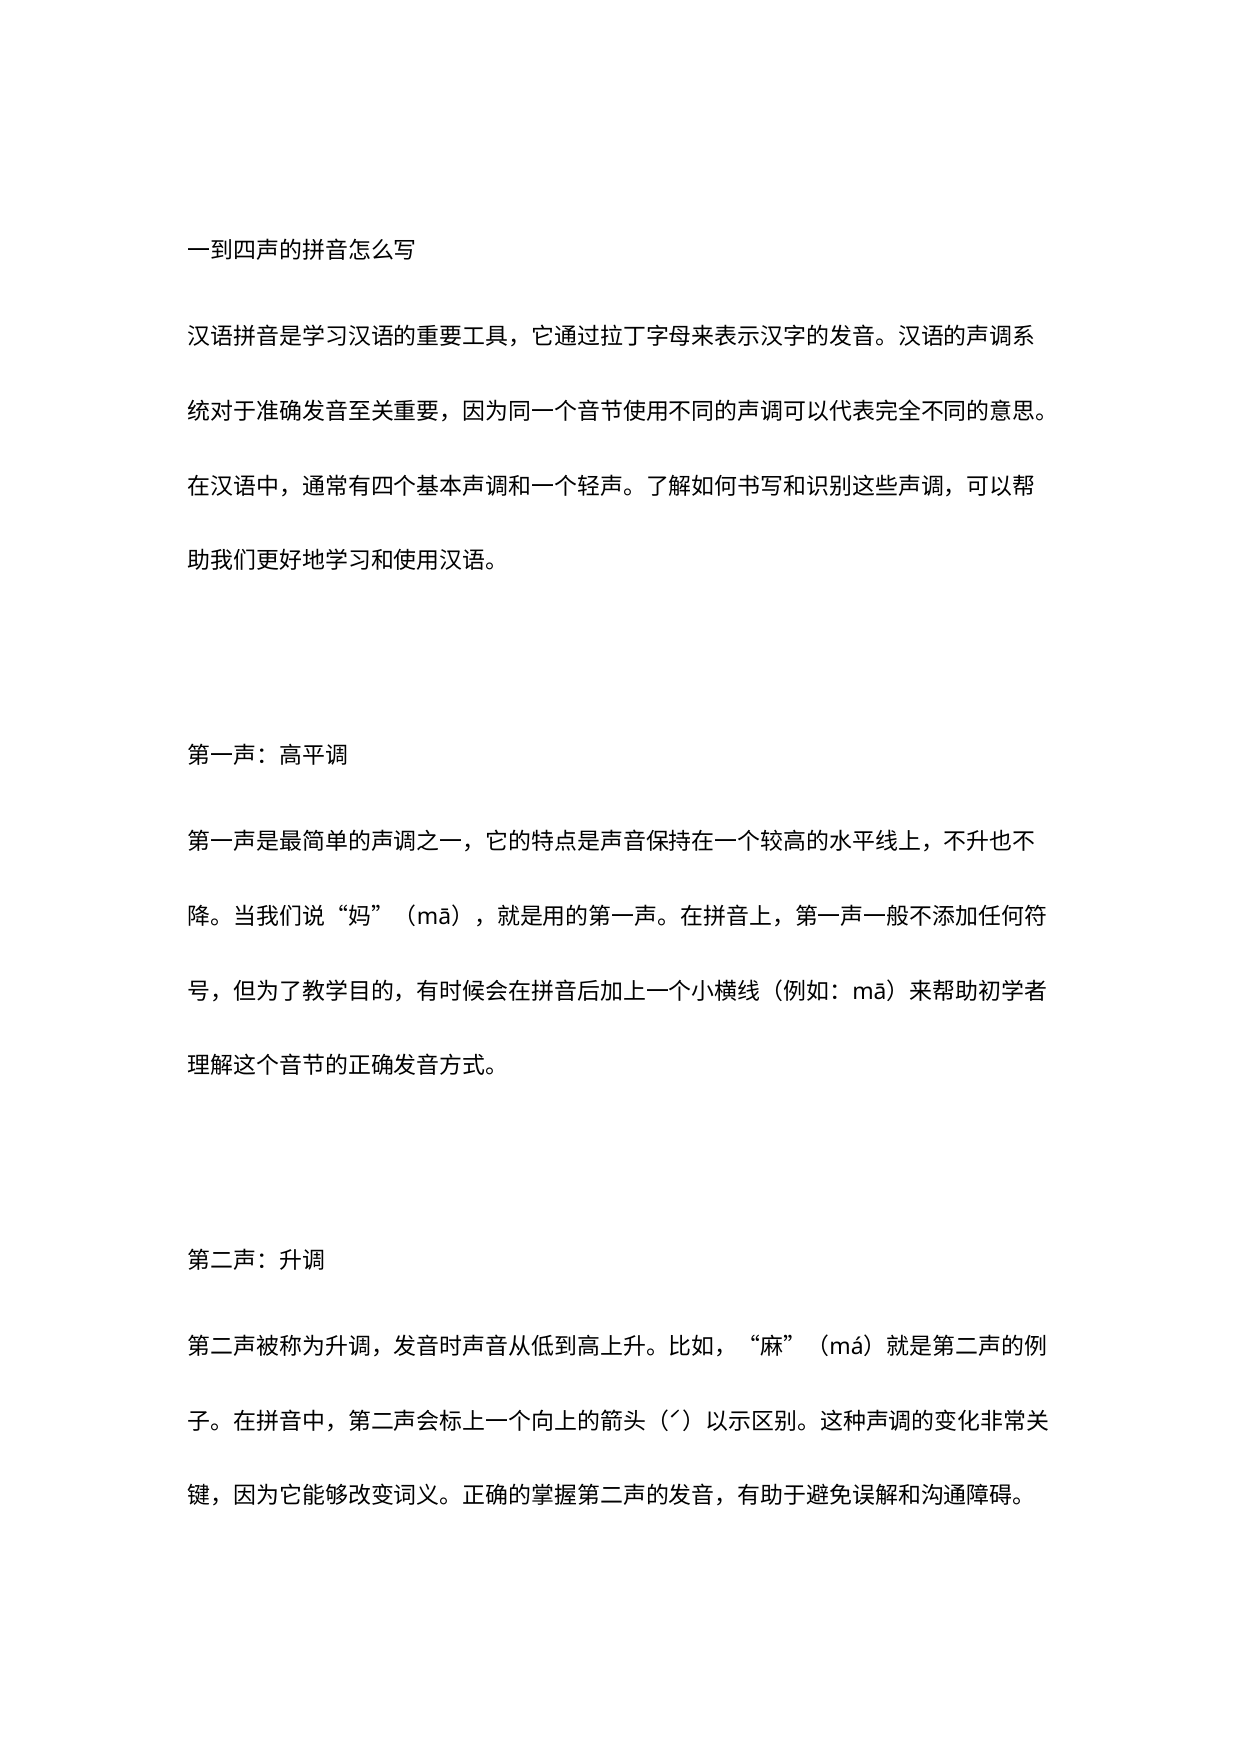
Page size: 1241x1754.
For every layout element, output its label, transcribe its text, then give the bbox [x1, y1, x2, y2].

text 一到四声的拼音怎么写 [187, 216, 1053, 281]
text 第一声：高平调 [187, 721, 1053, 786]
text 第二声：升调 [187, 1226, 1053, 1291]
text 第二声被称为升调，发音时声音从低到高上升。比如，“麻”（má）就是第二声的例子。在拼音中，第二声会标上一个向上的箭头（ˊ）以示区别。这种声调的变化非常关键，因为它能够改变词义。正确的掌握第二声的发音，有助于避免误解和沟通障碍。 [187, 1312, 1053, 1527]
text 汉语拼音是学习汉语的重要工具，它通过拉丁字母来表示汉字的发音。汉语的声调系统对于准确发音至关重要，因为同一个音节使用不同的声调可以代表完全不同的意思。在汉语中，通常有四个基本声调和一个轻声。了解如何书写和识别这些声调，可以帮助我们更好地学习和使用汉语。 [187, 302, 1053, 591]
text 第一声是最简单的声调之一，它的特点是声音保持在一个较高的水平线上，不升也不降。当我们说“妈”（mā），就是用的第一声。在拼音上，第一声一般不添加任何符号，但为了教学目的，有时候会在拼音后加上一个小横线（例如：mā）来帮助初学者理解这个音节的正确发音方式。 [187, 807, 1053, 1096]
